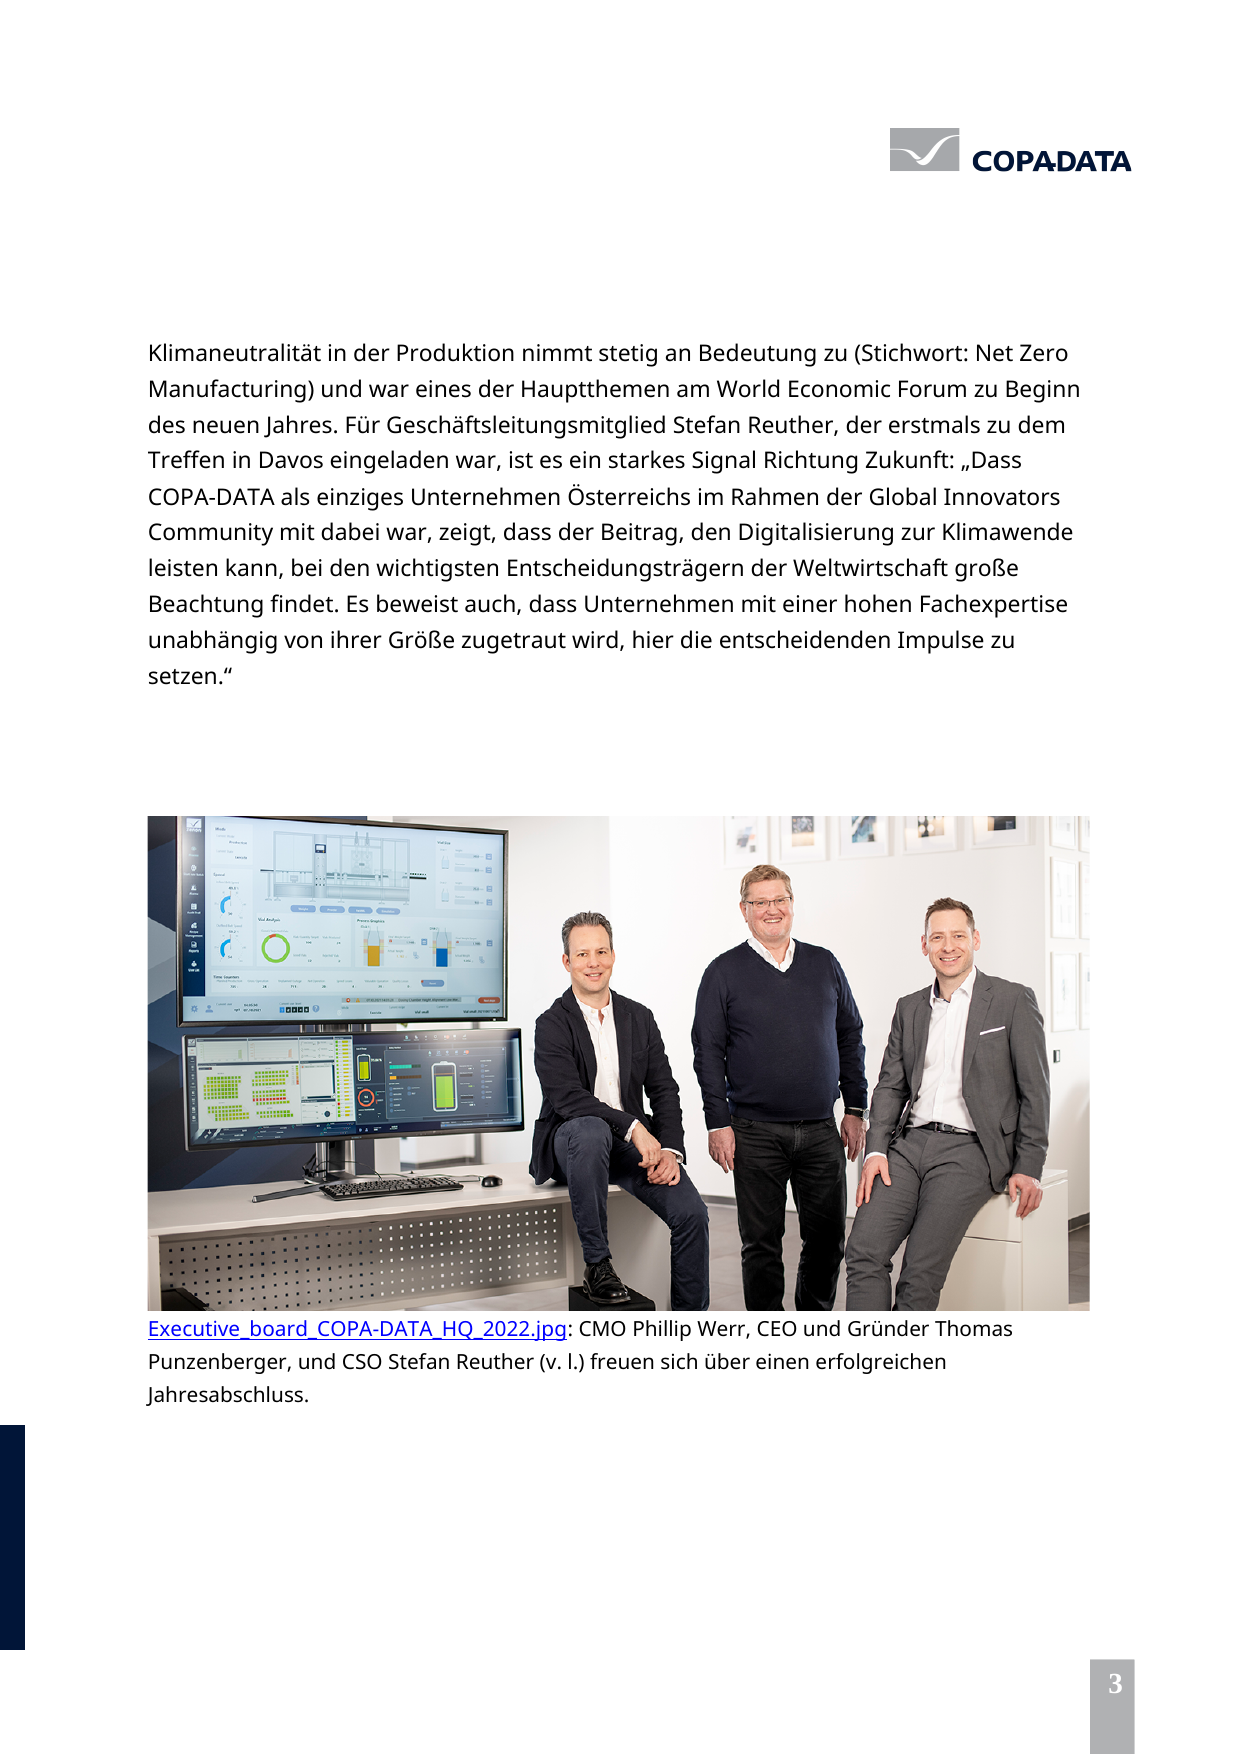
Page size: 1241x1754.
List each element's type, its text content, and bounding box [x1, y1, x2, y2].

text Klimaneutralität in der Produktion nimmt stetig an Bedeutung zu (Stichwort: Net Zero Manufacturing) und war eines der Hauptthemen am World Economic Forum zu Beginn des neuen Jahres. Für Geschäftsleitungsmitglied Stefan Reuther, der erstmals zu dem Treffen in Davos eingeladen war, ist es ein starkes Signal Richtung Zukunft: „Dass COPA-DATA als einziges Unternehmen Österreichs im Rahmen der Global Innovators Community mit dabei war, zeigt, dass der Beitrag, den Digitalisierung zur Klimawende leisten kann, bei den wichtigsten Entscheidungsträgern der Weltwirtschaft große Beachtung findet. Es beweist auch, dass Unternehmen mit einer hohen Fachexpertise unabhängig von ihrer Größe zugetraut wird, hier die entscheidenden Impulse zu setzen.“ [148, 337, 1092, 691]
picture [890, 128, 1132, 172]
picture [147, 816, 1090, 1311]
picture [0, 1425, 25, 1650]
